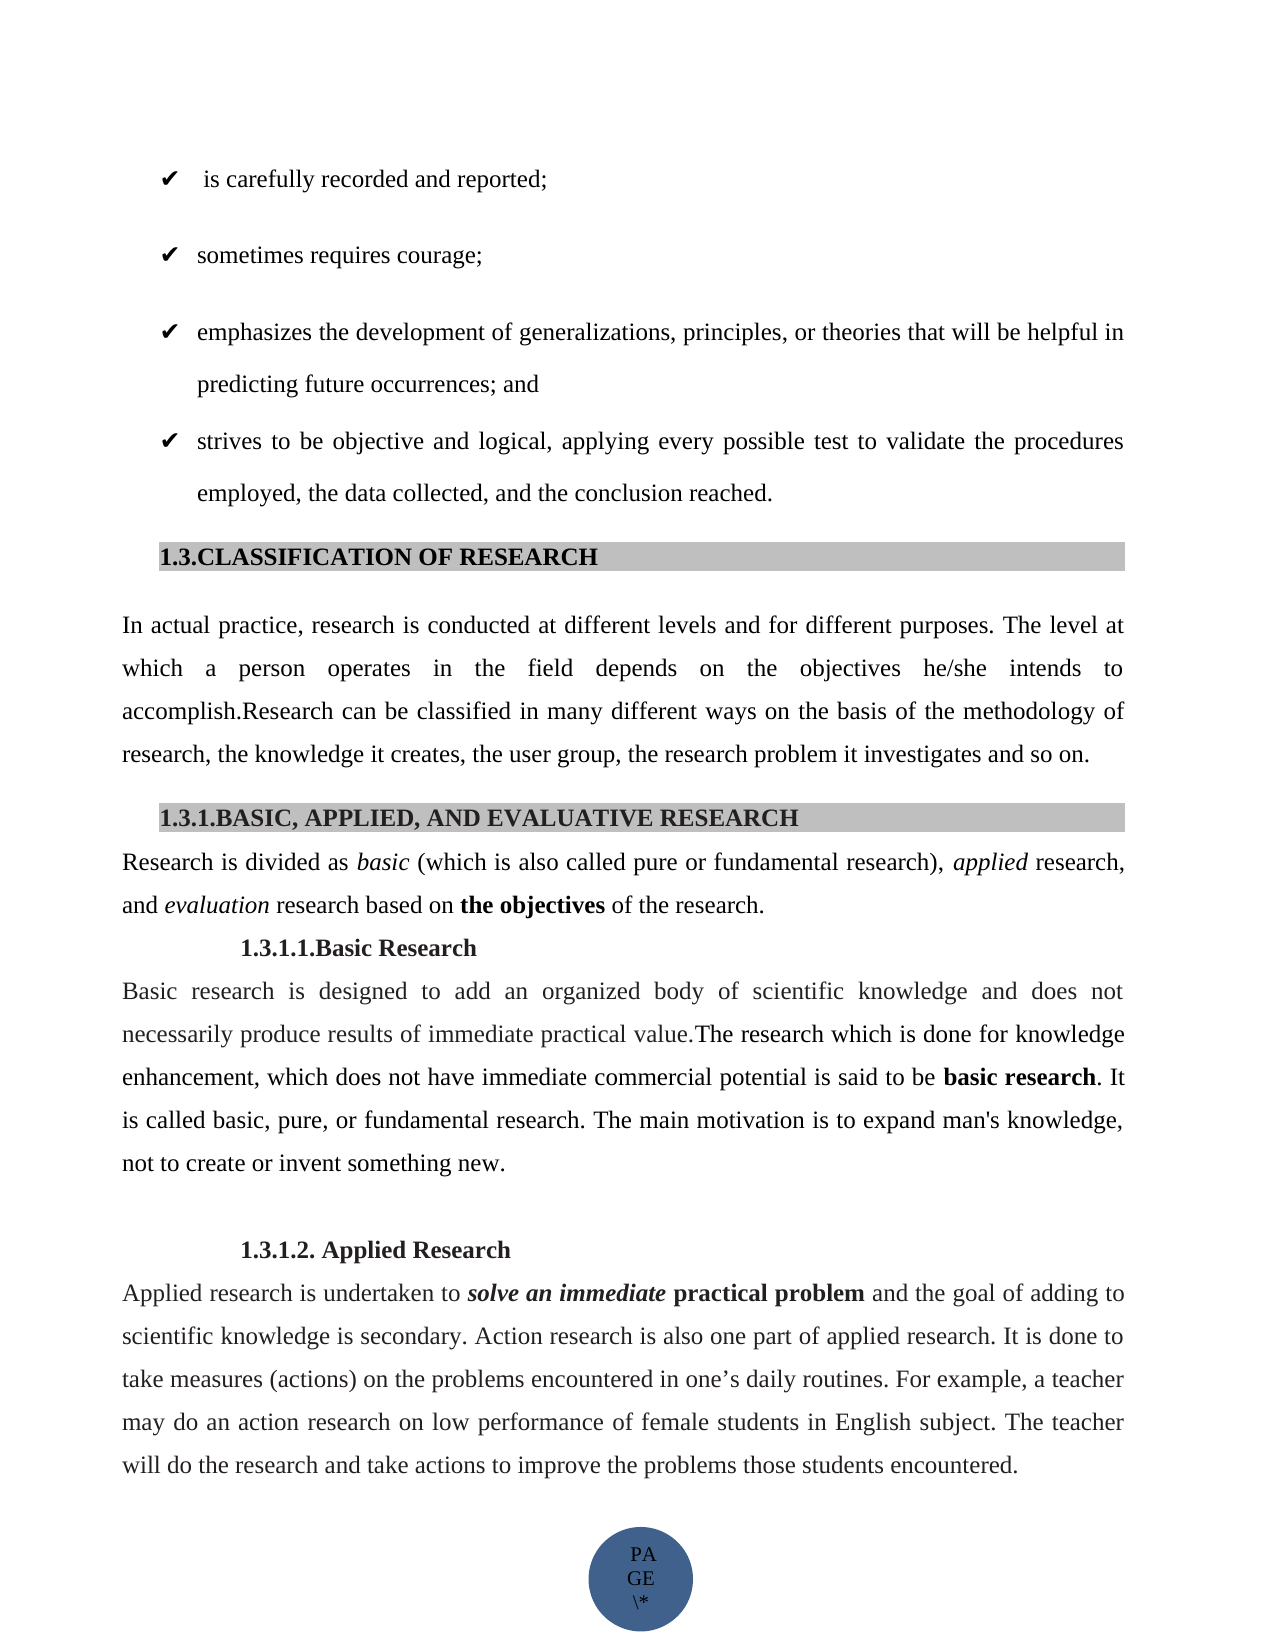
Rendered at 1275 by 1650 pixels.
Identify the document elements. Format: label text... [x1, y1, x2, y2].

list emphasizes the development of generalizations, principles, or theories that will be helpful in predicting future occurrences; and [159, 304, 1125, 398]
text 1.3.1.1.Basic Research [240, 933, 1125, 962]
text In actual practice, research is conducted at different levels and for different purposes. The level at which a person operates in the field depends on the objectives he/she intends to accomplish.Research can be classified in many different ways on the basis of the methodology of research, the knowledge it creates, the user group, the research problem it investigates and so on. [122, 610, 1125, 768]
list is carefully recorded and reported; [159, 150, 1125, 201]
text Research is divided as basic (which is also called pure or fundamental research), applied research, and evaluation research based on the objectives of the research. [122, 847, 1125, 918]
text 1.3.CLASSIFICATION OF RESEARCH [159, 542, 1125, 571]
list strives to be objective and logical, applying every possible test to validate the procedures employed, the data collected, and the conclusion reached. [159, 412, 1125, 507]
list sometimes requires courage; [159, 227, 1125, 278]
text 1.3.1.2. Applied Research [240, 1235, 1125, 1263]
text 1.3.1.BASIC, APPLIED, AND EVALUATIVE RESEARCH [159, 803, 1125, 832]
text Basic research is designed to add an organized body of scientific knowledge and does not necessarily produce results of immediate practical value.The research which is done for knowledge enhancement, which does not have immediate commercial potential is said to be basic research. It is called basic, pure, or fundamental research. The main motivation is to expand man's knowledge, not to create or invent something new. [122, 976, 1125, 1177]
text Applied research is undertaken to solve an immediate practical problem and the goal of adding to scientific knowledge is secondary. Action research is also one part of applied research. It is done to take measures (actions) on the problems encountered in one’s daily routines. For example, a teacher may do an action research on low performance of female students in English subject. The teacher will do the research and take actions to improve the problems those students encountered. [122, 1278, 1125, 1479]
